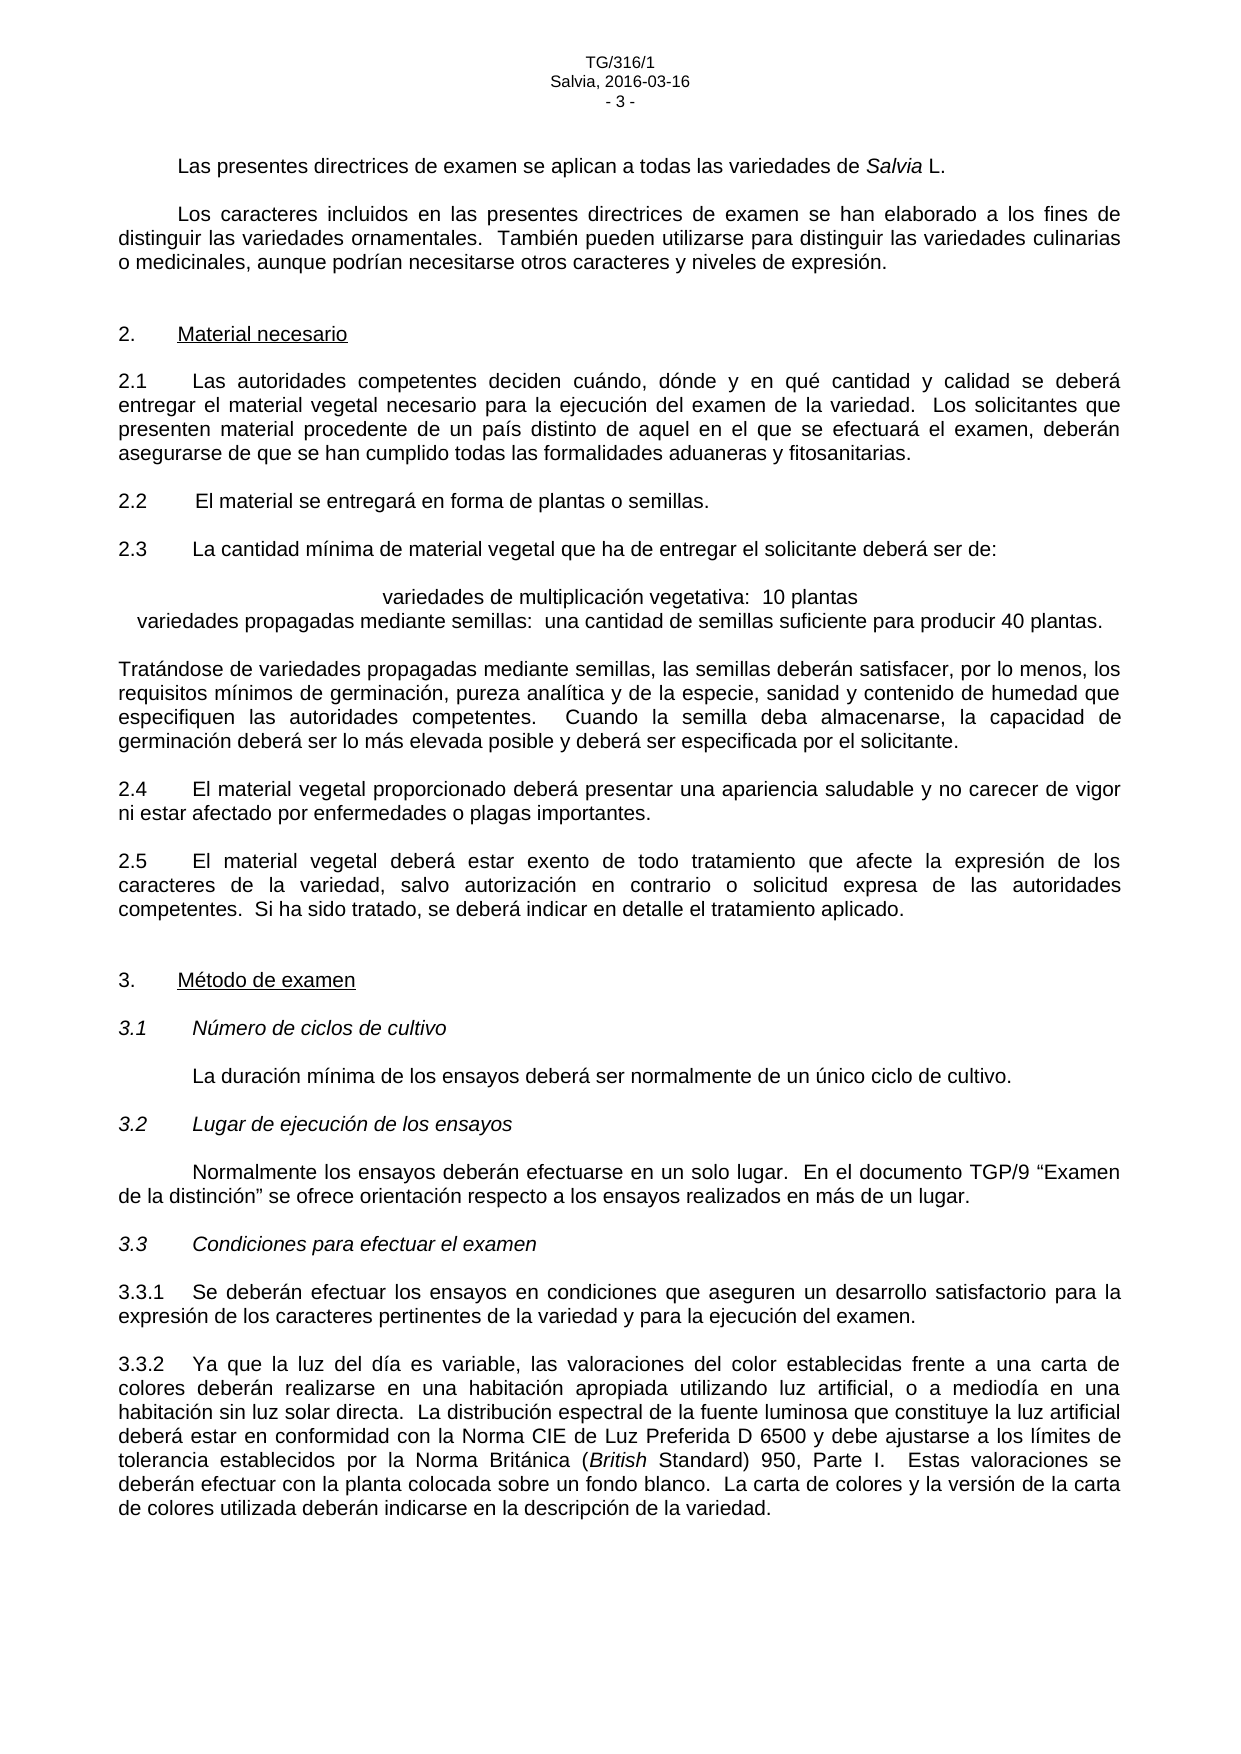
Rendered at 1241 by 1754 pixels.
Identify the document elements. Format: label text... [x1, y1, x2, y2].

text 2.5 El material vegetal deberá estar exento de todo tratamiento que afecte la expresión de los caracteres de la variedad, salvo autorización en contrario o solicitud expresa de las autoridades competentes. Si ha sido tratado, se deberá indicar en detalle el tratamiento aplicado. [118, 848, 1122, 920]
subtitle 3.1 Número de ciclos de cultivo [118, 1016, 1122, 1040]
text Normalmente los ensayos deberán efectuarse en un solo lugar. En el documento TGP/9 “Examen de la distinción” se ofrece orientación respecto a los ensayos realizados en más de un lugar. [118, 1160, 1122, 1208]
text Las presentes directrices de examen se aplican a todas las variedades de Salvia L. [177, 154, 1122, 178]
text La duración mínima de los ensayos deberá ser normalmente de un único ciclo de cultivo. [118, 1064, 1122, 1088]
subtitle Material necesario [118, 321, 1122, 345]
subtitle 3.2 Lugar de ejecución de los ensayos [118, 1112, 1122, 1136]
text 2.3 La cantidad mínima de material vegetal que ha de entregar el solicitante deberá ser de: [118, 537, 1122, 561]
subtitle Método de examen [118, 968, 1122, 992]
subtitle 3.3 Condiciones para efectuar el examen [118, 1232, 1122, 1256]
text 3.3.1 Se deberán efectuar los ensayos en condiciones que aseguren un desarrollo satisfactorio para la expresión de los caracteres pertinentes de la variedad y para la ejecución del examen. [118, 1280, 1122, 1328]
text Tratándose de variedades propagadas mediante semillas, las semillas deberán satisfacer, por lo menos, los requisitos mínimos de germinación, pureza analítica y de la especie, sanidad y contenido de humedad que especifiquen las autoridades competentes. Cuando la semilla deba almacenarse, la capacidad de germinación deberá ser lo más elevada posible y deberá ser especificada por el solicitante. [118, 657, 1122, 753]
text variedades de multiplicación vegetativa: 10 plantas [118, 585, 1122, 609]
list El material se entregará en forma de plantas o semillas. [118, 489, 1122, 513]
text 2.4 El material vegetal proporcionado deberá presentar una apariencia saludable y no carecer de vigor ni estar afectado por enfermedades o plagas importantes. [118, 777, 1122, 824]
text 3.3.2 Ya que la luz del día es variable, las valoraciones del color establecidas frente a una carta de colores deberán realizarse en una habitación apropiada utilizando luz artificial, o a mediodía en una habitación sin luz solar directa. La distribución espectral de la fuente luminosa que constituye la luz artificial deberá estar en conformidad con la Norma CIE de Luz Preferida D 6500 y debe ajustarse a los límites de tolerancia establecidos por la Norma Británica (British Standard) 950, Parte I. Estas valoraciones se deberán efectuar con la planta colocada sobre un fondo blanco. La carta de colores y la versión de la carta de colores utilizada deberán indicarse en la descripción de la variedad. [118, 1352, 1122, 1519]
text Los caracteres incluidos en las presentes directrices de examen se han elaborado a los fines de distinguir las variedades ornamentales. También pueden utilizarse para distinguir las variedades culinarias o medicinales, aunque podrían necesitarse otros caracteres y niveles de expresión. [118, 202, 1122, 273]
text variedades propagadas mediante semillas: una cantidad de semillas suficiente para producir 40 plantas. [118, 609, 1122, 633]
text 2.1 Las autoridades competentes deciden cuándo, dónde y en qué cantidad y calidad se deberá entregar el material vegetal necesario para la ejecución del examen de la variedad. Los solicitantes que presenten material procedente de un país distinto de aquel en el que se efectuará el examen, deberán asegurarse de que se han cumplido todas las formalidades aduaneras y fitosanitarias. [118, 369, 1122, 465]
